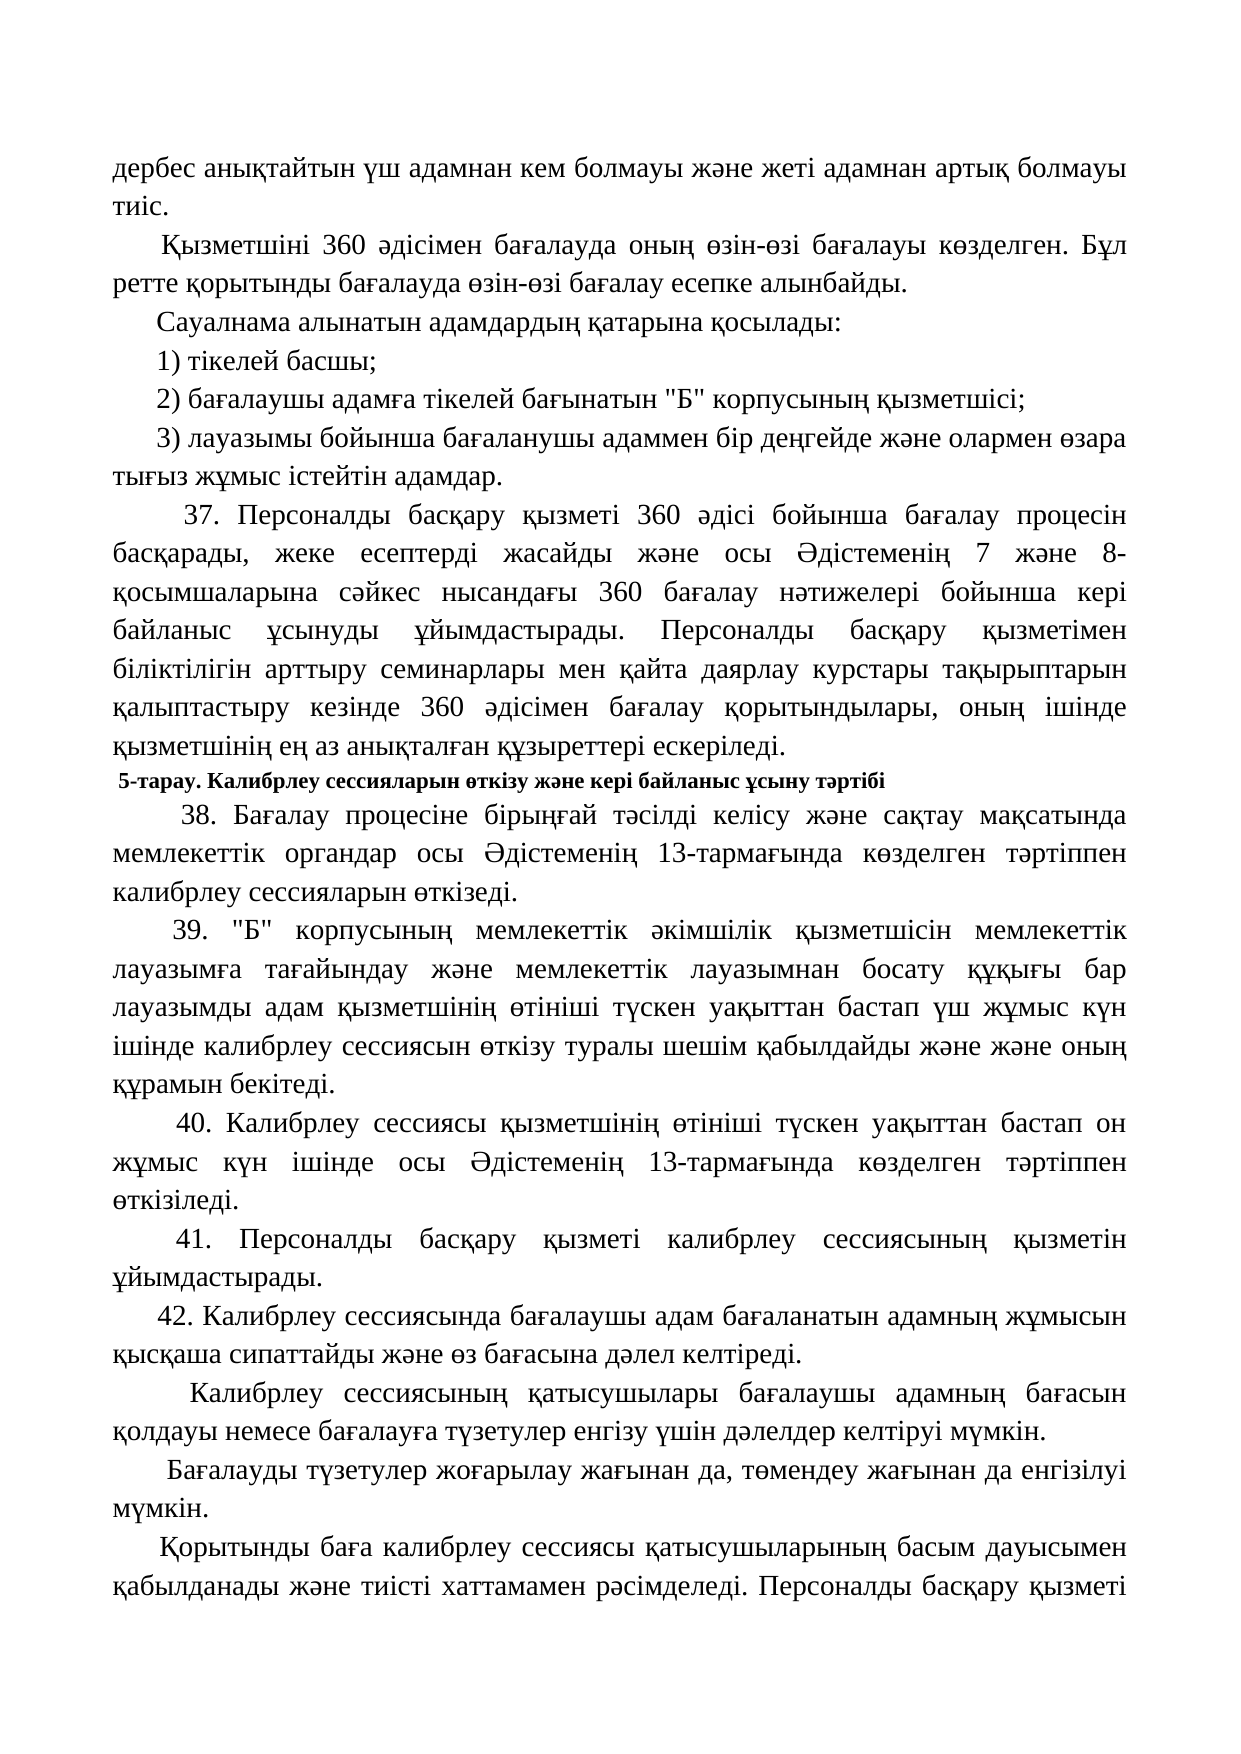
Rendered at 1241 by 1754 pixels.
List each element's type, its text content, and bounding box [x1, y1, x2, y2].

text Бағалауды түзетулер жоғарылау жағынан да, төмендеу жағынан да енгізілуі мүмкін. [112, 1452, 1128, 1524]
text 40. Калибрлеу сессиясы қызметшінің өтініші түскен уақыттан бастап он жұмыс күн ішінде осы Әдістеменің 13-тармағында көзделген тәртіппен өткізіледі. [112, 1105, 1128, 1216]
text 3) лауазымы бойынша бағаланушы адаммен бір деңгейде және олармен өзара тығыз жұмыс істейтін адамдар. [112, 420, 1128, 492]
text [112, 1529, 1128, 1601]
text 2) бағалаушы адамға тікелей бағынатын "Б" корпусының қызметшісі; [112, 381, 1128, 415]
text 41. Персоналды басқару қызметі калибрлеу сессиясының қызметін ұйымдастырады. [112, 1221, 1128, 1293]
text Сауалнама алынатын адамдардың қатарына қосылады: [112, 304, 1128, 338]
text Қызметшіні 360 әдісімен бағалауда оның өзін-өзі бағалауы көзделген. Бұл ретте қорытынды бағалауда өзін-өзі бағалау есепке алынбайды. [112, 227, 1128, 299]
text 38. Бағалау процесіне бірыңғай тәсілді келісу және сақтау мақсатында мемлекеттік органдар осы Әдістеменің 13-тармағында көзделген тәртіппен калибрлеу сессияларын өткізеді. [112, 797, 1128, 907]
text 42. Калибрлеу сессиясында бағалаушы адам бағаланатын адамның жұмысын қысқаша сипаттайды және өз бағасына дәлел келтіреді. [112, 1298, 1128, 1370]
text 1) тікелей басшы; [112, 343, 1128, 376]
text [112, 150, 1128, 222]
text Калибрлеу сессиясының қатысушылары бағалаушы адамның бағасын қолдауы немесе бағалауға түзетулер енгізу үшін дәлелдер келтіруі мүмкін. [112, 1375, 1128, 1447]
text 39. "Б" корпусының мемлекеттік әкімшілік қызметшісін мемлекеттік лауазымға тағайындау және мемлекеттік лауазымнан босату құқығы бар лауазымды адам қызметшінің өтініші түскен уақыттан бастап үш жұмыс күн ішінде калибрлеу сессиясын өткізу туралы шешім қабылдайды және және оның құрамын бекітеді. [112, 912, 1128, 1100]
text 37. Персоналды басқару қызметі 360 әдісі бойынша бағалау процесін басқарады, жеке есептерді жасайды және осы Әдістеменің 7 және 8-қосымшаларына сәйкес нысандағы 360 бағалау нәтижелері бойынша кері байланыс ұсынуды ұйымдастырады. Персоналды басқару қызметімен біліктілігін арттыру семинарлары мен қайта даярлау курстары тақырыптарын қалыптастыру кезінде 360 әдісімен бағалау қорытындылары, оның ішінде қызметшінің ең аз анықталған құзыреттері ескеріледі. [112, 497, 1128, 762]
text 5-тарау. Калибрлеу сессияларын өткізу және кері байланыс ұсыну тәртібі [112, 767, 1128, 793]
